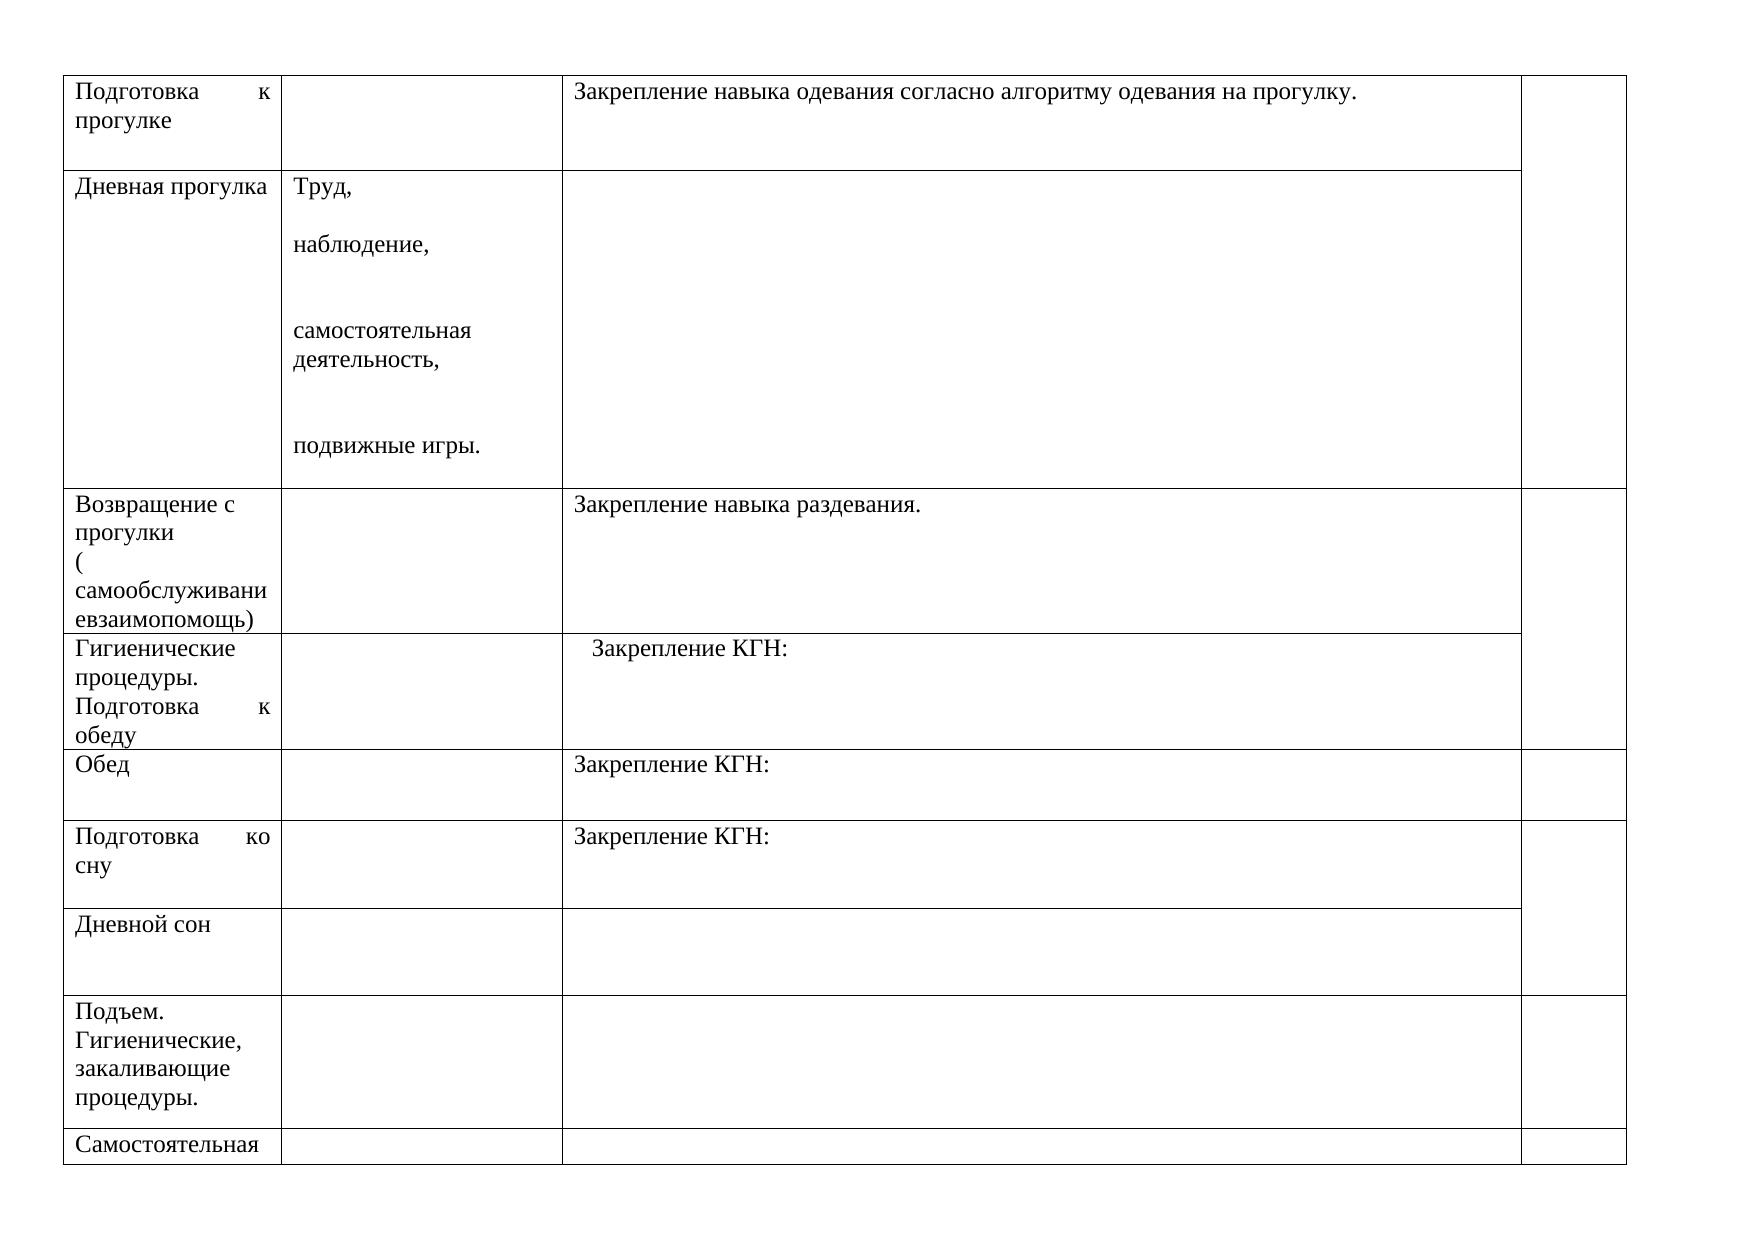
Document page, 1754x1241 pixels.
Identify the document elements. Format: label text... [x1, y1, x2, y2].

table_cell Закрепление КГН: [563, 750, 1521, 820]
table_cell [1522, 996, 1626, 1128]
table_cell Закрепление навыка одевания согласно алгоритму одевания на прогулку. [563, 76, 1521, 170]
table_cell [282, 76, 562, 170]
table_cell [1522, 489, 1626, 748]
table_cell [282, 996, 562, 1128]
table_cell Закрепление навыка раздевания. [563, 489, 1521, 632]
table_cell Закрепление КГН: [563, 634, 1521, 748]
table_cell Гигиенические процедуры. Подготовка к обеду [64, 634, 281, 748]
table_cell Закрепление КГН: [563, 821, 1521, 908]
table_cell Подготовка ко сну [64, 821, 281, 908]
table_cell Труд, наблюдение, самостоятельная деятельность, подвижные игры. [282, 171, 562, 488]
table_cell [282, 909, 562, 995]
table_cell Дневной сон [64, 909, 281, 995]
table_cell [1522, 821, 1626, 995]
table_cell [563, 171, 1521, 488]
table_cell [1522, 750, 1626, 820]
table_cell Обед [64, 750, 281, 820]
table_cell Подъем. Гигиенические, закаливающие процедуры. [64, 996, 281, 1128]
table_cell [1522, 1129, 1626, 1164]
table_cell [563, 909, 1521, 995]
table_cell [282, 821, 562, 908]
table_cell Подготовка к прогулке [64, 76, 281, 170]
table_cell Возвращение с прогулки (самообслуживаниевзаимопомощь) [64, 489, 281, 632]
table_cell [563, 1129, 1521, 1164]
table_cell [1522, 76, 1626, 488]
table_cell [563, 996, 1521, 1128]
table_cell [282, 750, 562, 820]
table_cell [282, 634, 562, 748]
table_cell [282, 1129, 562, 1164]
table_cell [64, 1129, 281, 1164]
table_cell Дневная прогулка [64, 171, 281, 488]
table_cell [282, 489, 562, 632]
